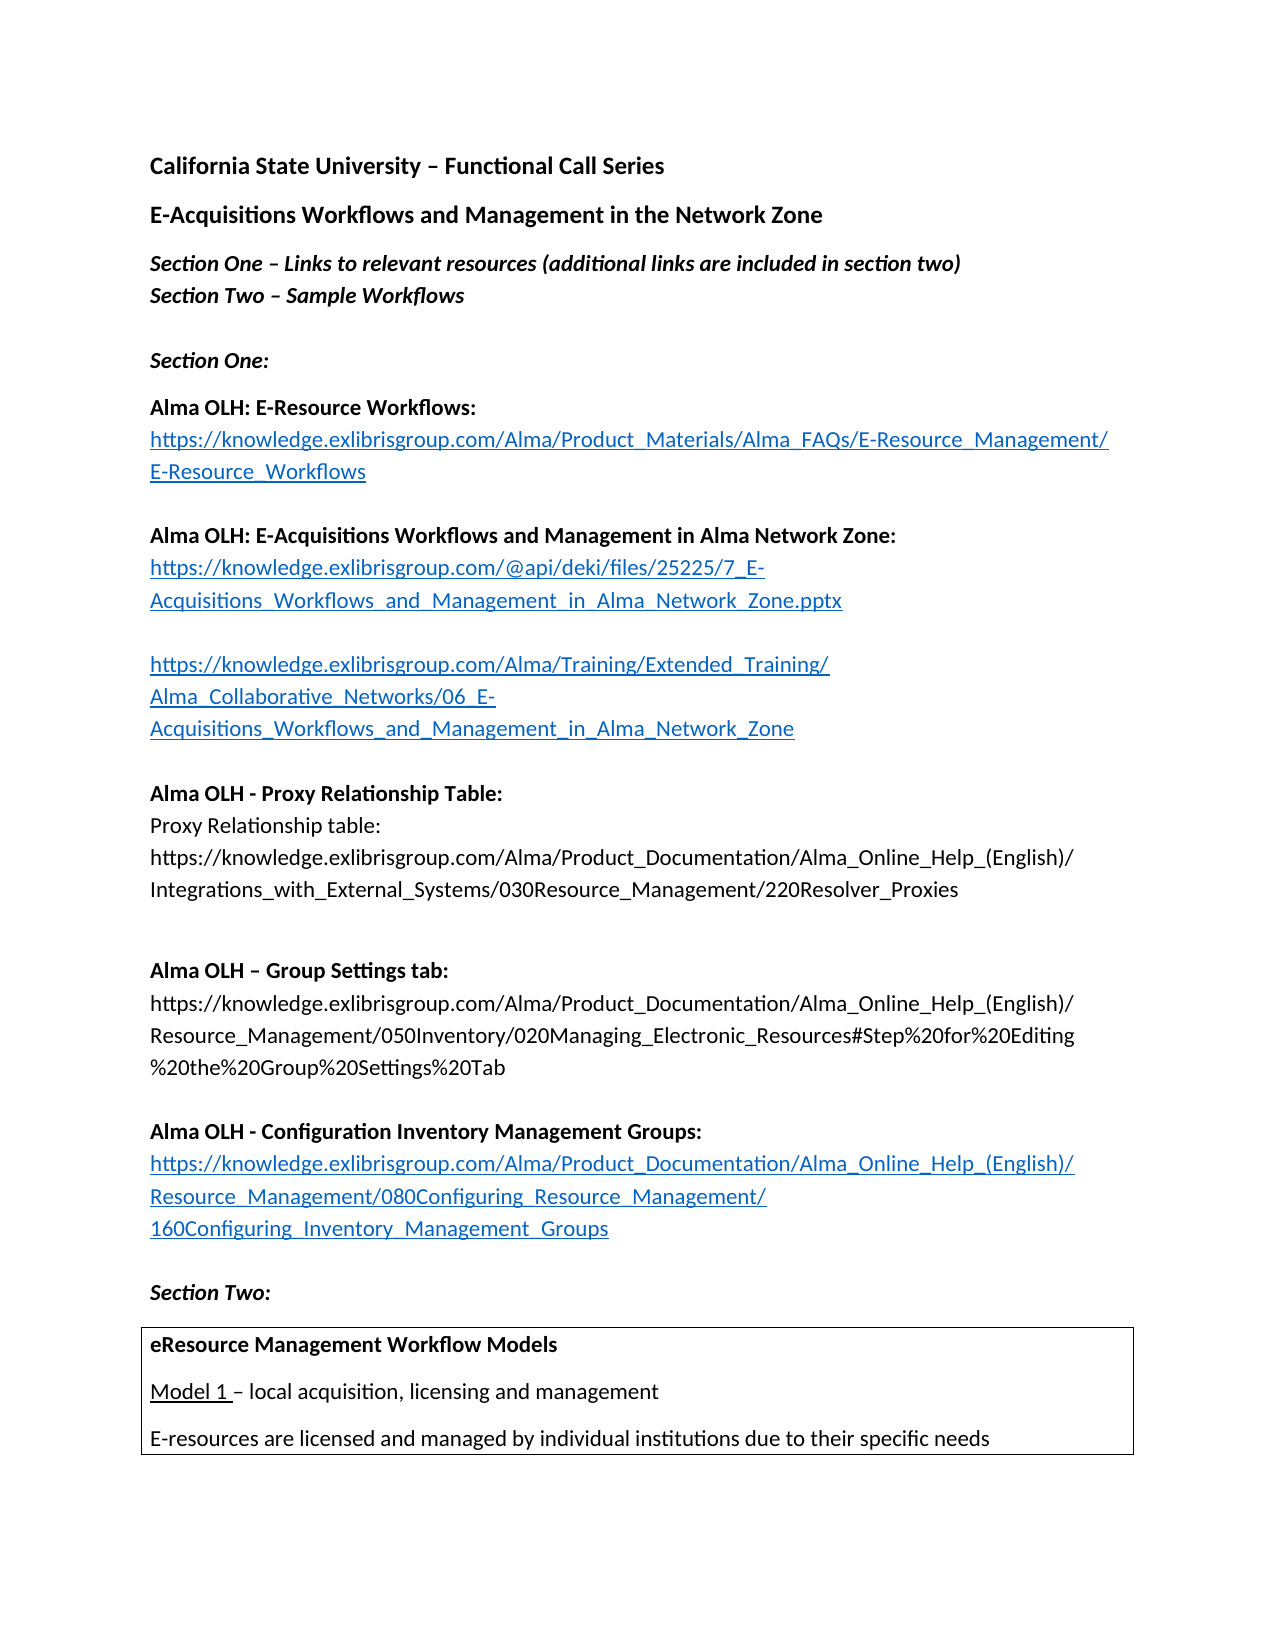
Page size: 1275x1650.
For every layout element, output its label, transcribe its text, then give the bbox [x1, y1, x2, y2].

text https://knowledge.exlibrisgroup.com/Alma/Product_Documentation/Alma_Online_Help_(English)/Integrations_with_External_Systems/030Resource_Management/220Resolver_Proxies [150, 843, 1125, 903]
list https://knowledge.exlibrisgroup.com/Alma/Product_Documentation/Alma_Online_Help_(English)/Resource_Management/050Inventory/020Managing_Electronic_Resources#Step%20for%20Editing%20the%20Group%20Settings%20Tab [150, 989, 1125, 1081]
text Section One: [150, 346, 1125, 374]
list Alma OLH - Configuration Inventory Management Groups: [150, 1117, 1125, 1145]
text Section Two – Sample Workflows [150, 281, 1125, 309]
text https://knowledge.exlibrisgroup.com/Alma/Training/Extended_Training/Alma_Collaborative_Networks/06_E-Acquisitions_Workflows_and_Management_in_Alma_Network_Zone [150, 650, 1125, 742]
text https://knowledge.exlibrisgroup.com/Alma/Product_Materials/Alma_FAQs/E-Resource_Management/E-Resource_Workflows [150, 425, 1125, 485]
list https://knowledge.exlibrisgroup.com/Alma/Product_Documentation/Alma_Online_Help_(English)/Resource_Management/080Configuring_Resource_Management/160Configuring_Inventory_Management_Groups [150, 1149, 1125, 1242]
text E-resources are licensed and managed by individual institutions due to their specific needs [142, 1421, 1133, 1454]
text eResource Management Workflow Models [142, 1328, 1133, 1358]
list Alma OLH – Group Settings tab: [150, 956, 1125, 984]
text https://knowledge.exlibrisgroup.com/@api/deki/files/25225/7_E-Acquisitions_Workflows_and_Management_in_Alma_Network_Zone.pptx [150, 553, 1125, 614]
list Section Two: [150, 1278, 1125, 1306]
text Model 1 – local acquisition, licensing and management [142, 1374, 1133, 1405]
text Alma OLH: E-Acquisitions Workflows and Management in Alma Network Zone: [150, 521, 1125, 549]
text Proxy Relationship table: [150, 811, 1125, 839]
text Alma OLH: E-Resource Workflows: [150, 393, 1125, 421]
text California State University – Functional Call Series [150, 150, 1125, 181]
text Alma OLH - Proxy Relationship Table: [150, 779, 1125, 807]
text E-Acquisitions Workflows and Management in the Network Zone [150, 199, 1125, 230]
text Section One – Links to relevant resources (additional links are included in section two) [150, 249, 1125, 277]
